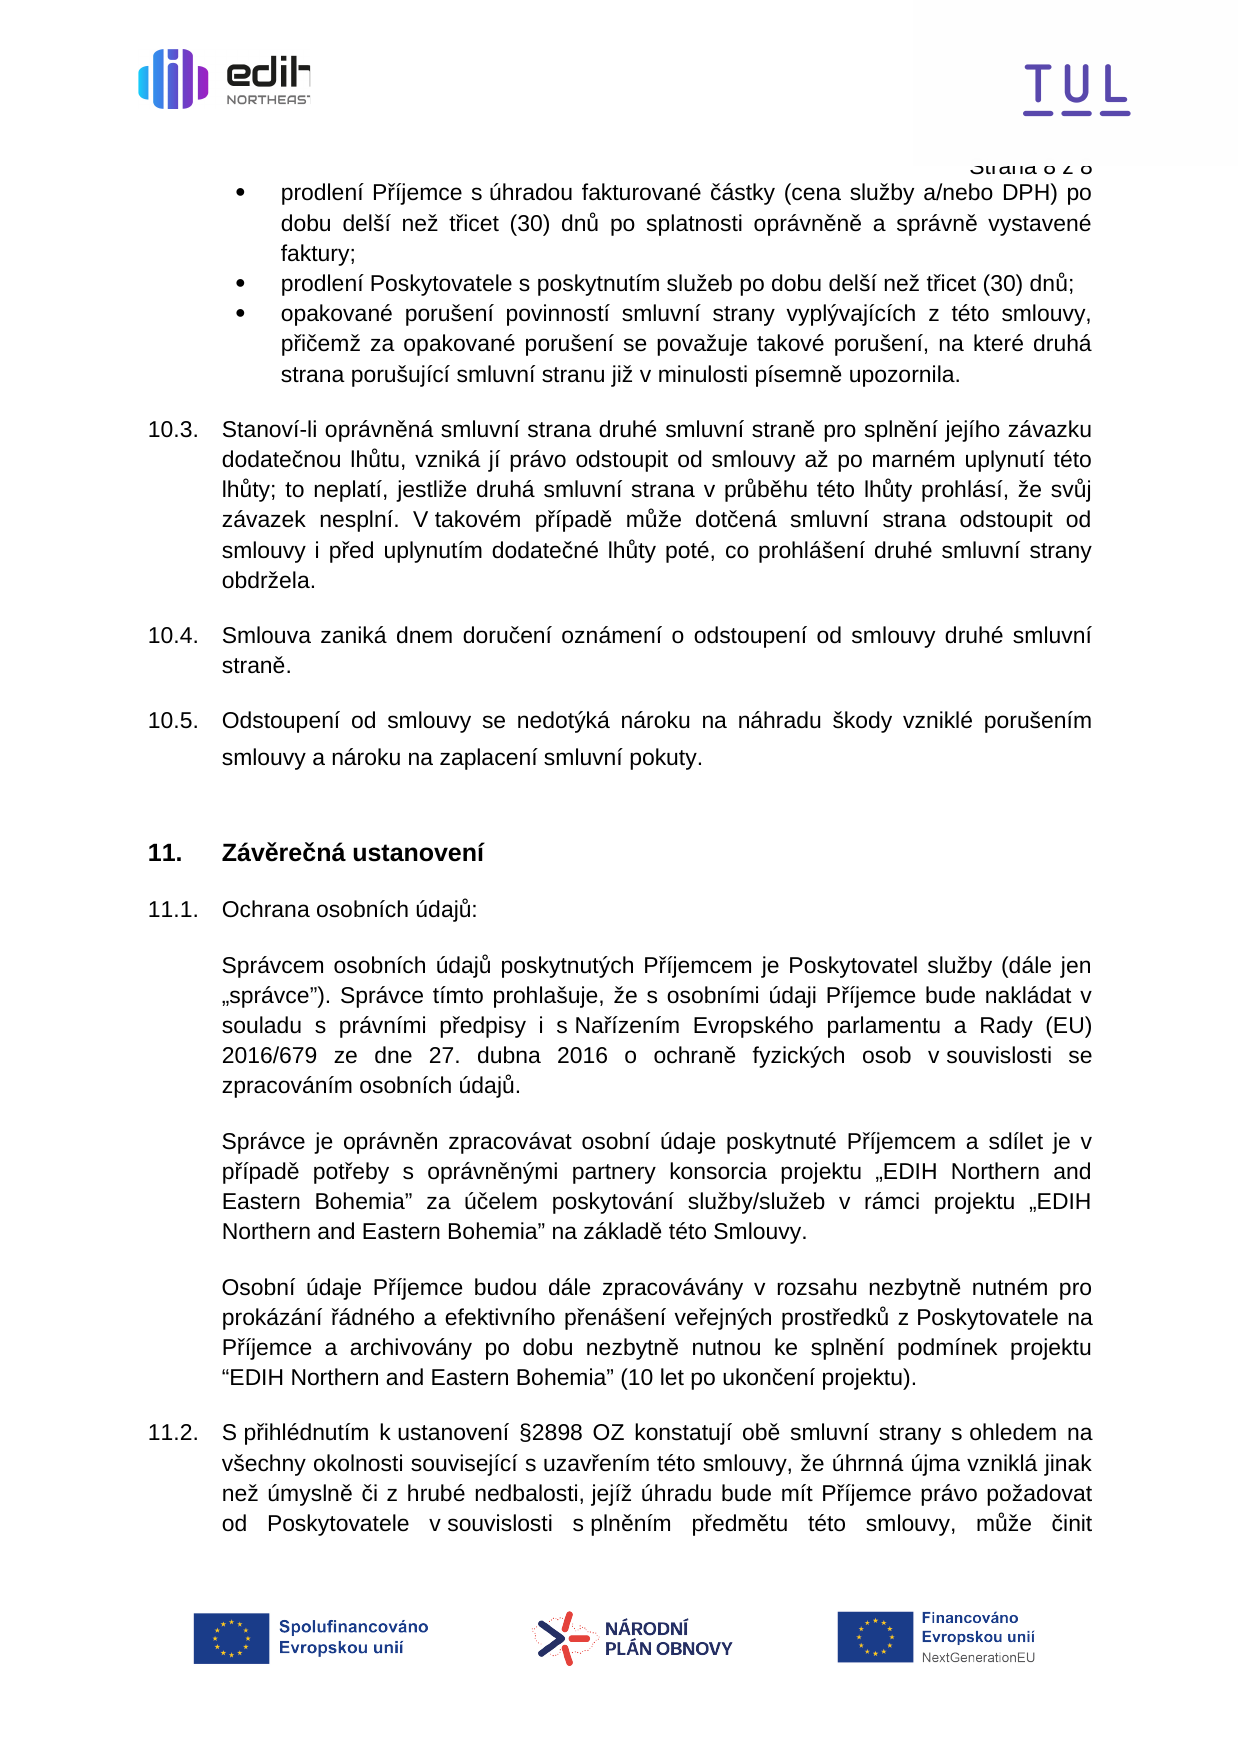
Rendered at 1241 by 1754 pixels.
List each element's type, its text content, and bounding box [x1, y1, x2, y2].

picture [912, 0, 1238, 166]
list Ochrana osobních údajů: [148, 896, 1092, 923]
text Správce je oprávněn zpracovávat osobní údaje poskytnuté Příjemcem a sdílet je v případě potřeby s oprávněnými partnery konsorcia projektu „EDIH Northern and Eastern Bohemia” za účelem poskytování služby/služeb v rámci projektu „EDIH Northern and Eastern Bohemia” na základě této Smlouvy. [221, 1154, 1092, 1245]
list Stanoví-li oprávněná smluvní strana druhé smluvní straně pro splnění jejího závazku dodatečnou lhůtu, vzniká jí právo odstoupit od smlouvy až po marném uplynutí této lhůty; to neplatí, jestliže druhá smluvní strana v průběhu této lhůty prohlásí, že svůj závazek nesplní. V takovém případě může dotčená smluvní strana odstoupit od smlouvy i před uplynutím dodatečné lhůty poté, co prohlášení druhé smluvní strany obdržela. [148, 416, 1092, 593]
subtitle Závěrečná ustanovení [148, 838, 1092, 867]
list opakované porušení povinností smluvní strany vyplývajících z této smlouvy, přičemž za opakované porušení se považuje takové porušení, na které druhá strana porušující smluvní stranu již v minulosti písemně upozornila. [236, 300, 1092, 387]
text Správcem osobních údajů poskytnutých Příjemcem je Poskytovatel služby (dále jen „správce”). Správce tímto prohlašuje, že s osobními údaji Příjemce bude nakládat v souladu s právními předpisy i s Nařízením Evropského parlamentu a Rady (EU) 2016/679 ze dne 27. dubna 2016 o ochraně fyzických osob v souvislosti se zpracováním osobních údajů. [221, 952, 1092, 1099]
list prodlení Příjemce s úhradou fakturované částky (cena služby a/nebo DPH) po dobu delší než třicet (30) dnů po splatnosti oprávněně a správně vystavené faktury; [236, 179, 1092, 266]
list Odstoupení od smlouvy se nedotýká nároku na náhradu škody vzniklé porušením smlouvy a nároku na zaplacení smluvní pokuty. [148, 707, 1092, 773]
list Smlouva zaniká dnem doručení oznámení o odstoupení od smlouvy druhé smluvní straně. [148, 622, 1092, 678]
picture [147, 1594, 1092, 1681]
picture [138, 49, 311, 109]
text Osobní údaje Příjemce budou dále zpracovávány v rozsahu nezbytně nutném pro prokázání řádného a efektivního přenášení veřejných prostředků z Poskytovatele na Příjemce a archivovány po dobu nezbytně nutnou ke splnění podmínek projektu “EDIH Northern and Eastern Bohemia” (10 let po ukončení projektu). [221, 1300, 1092, 1391]
list prodlení Poskytovatele s poskytnutím služeb po dobu delší než třicet (30) dnů; [236, 270, 1092, 296]
